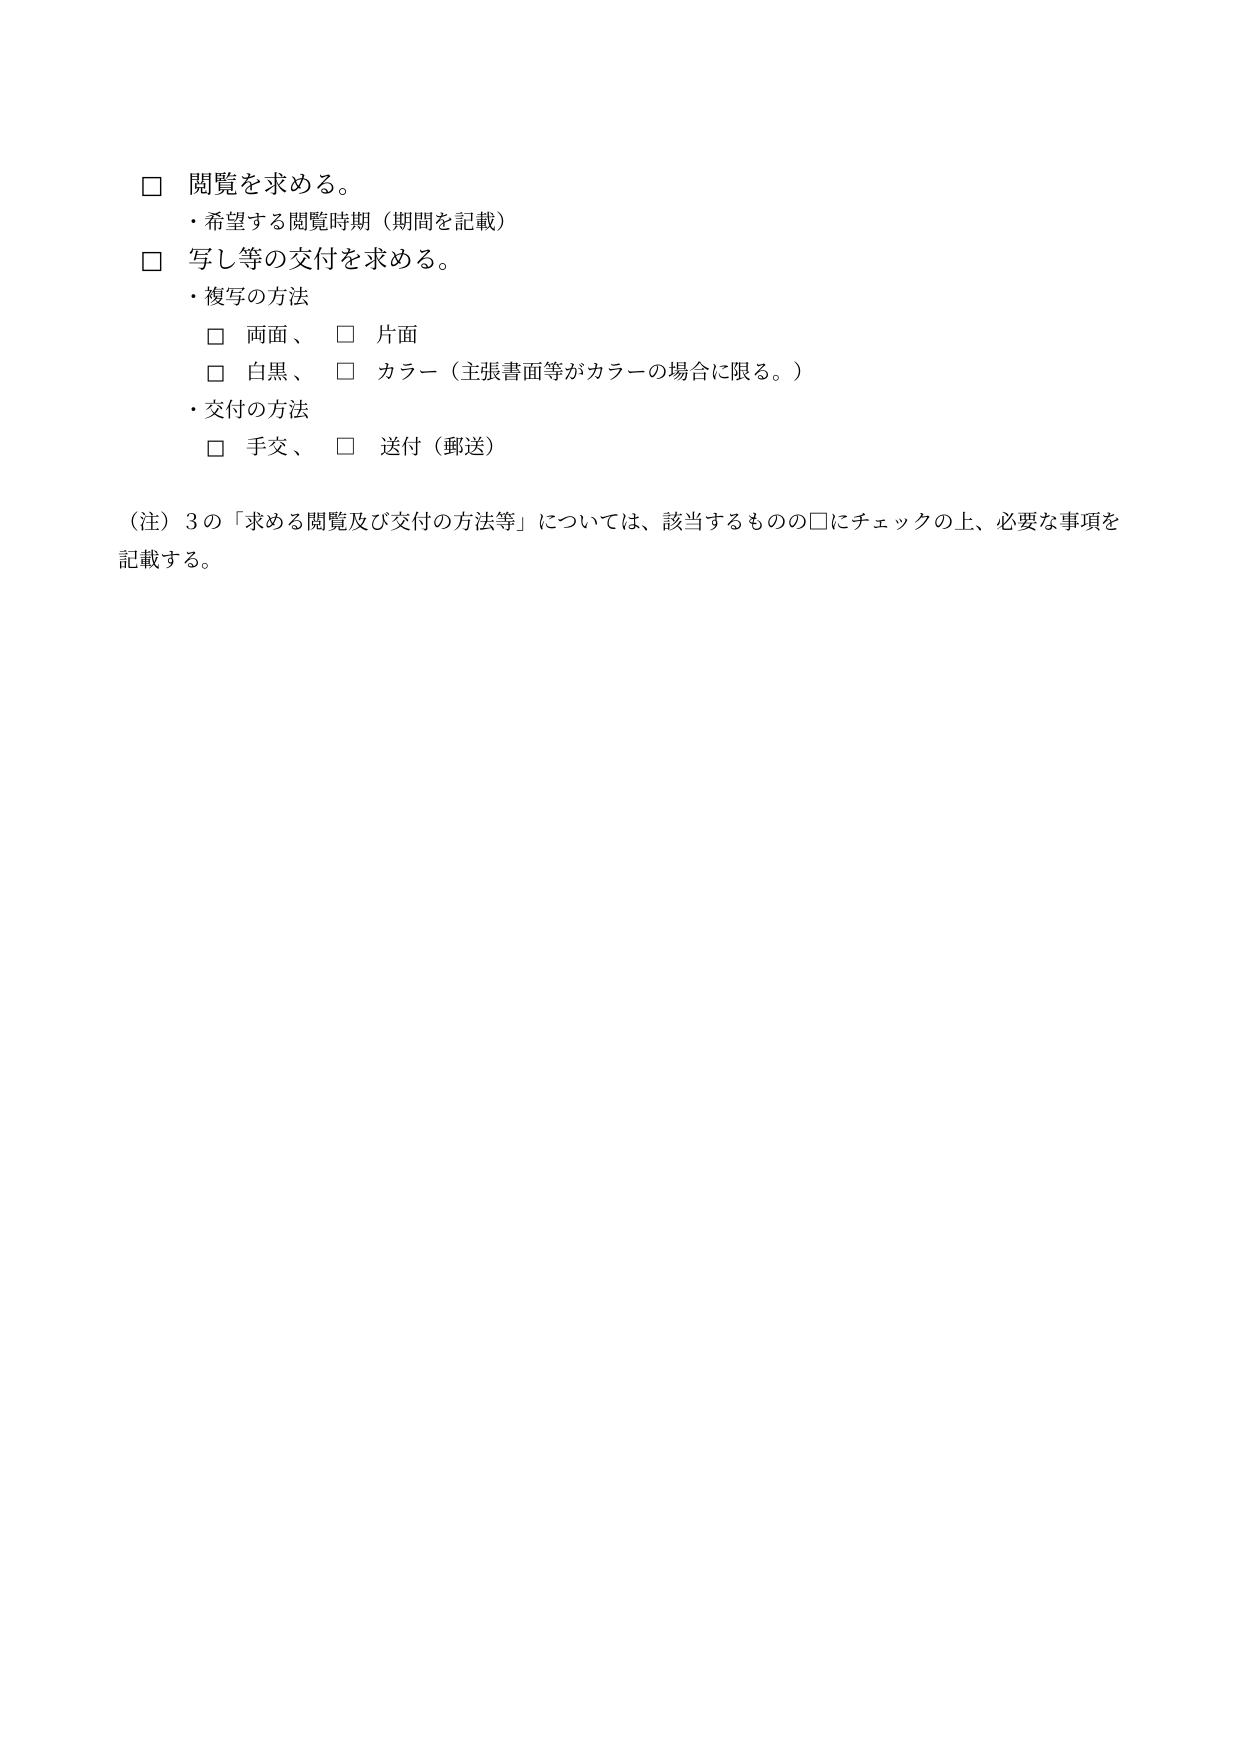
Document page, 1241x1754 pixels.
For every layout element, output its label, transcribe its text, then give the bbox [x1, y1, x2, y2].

text ・希望する閲覧時期（期間を記載） [184, 202, 1122, 239]
text □ 白黒 、 □ カラー（主張書面等がカラーの場合に限る。） [206, 352, 1122, 389]
text （注）３の「求める閲覧及び交付の方法等」については、該当するものの□にチェックの上、必要な事項を記載する。 [118, 502, 1122, 577]
text □ 手交 、 □ 送付（郵送） [206, 427, 1122, 464]
text □ 両面 、 □ 片面 [206, 314, 1122, 352]
text ・交付の方法 [184, 389, 1122, 427]
text □ 写し等の交付を求める。 [140, 239, 1122, 277]
text ・複写の方法 [184, 277, 1122, 314]
text □ 閲覧を求める。 [140, 164, 1122, 202]
